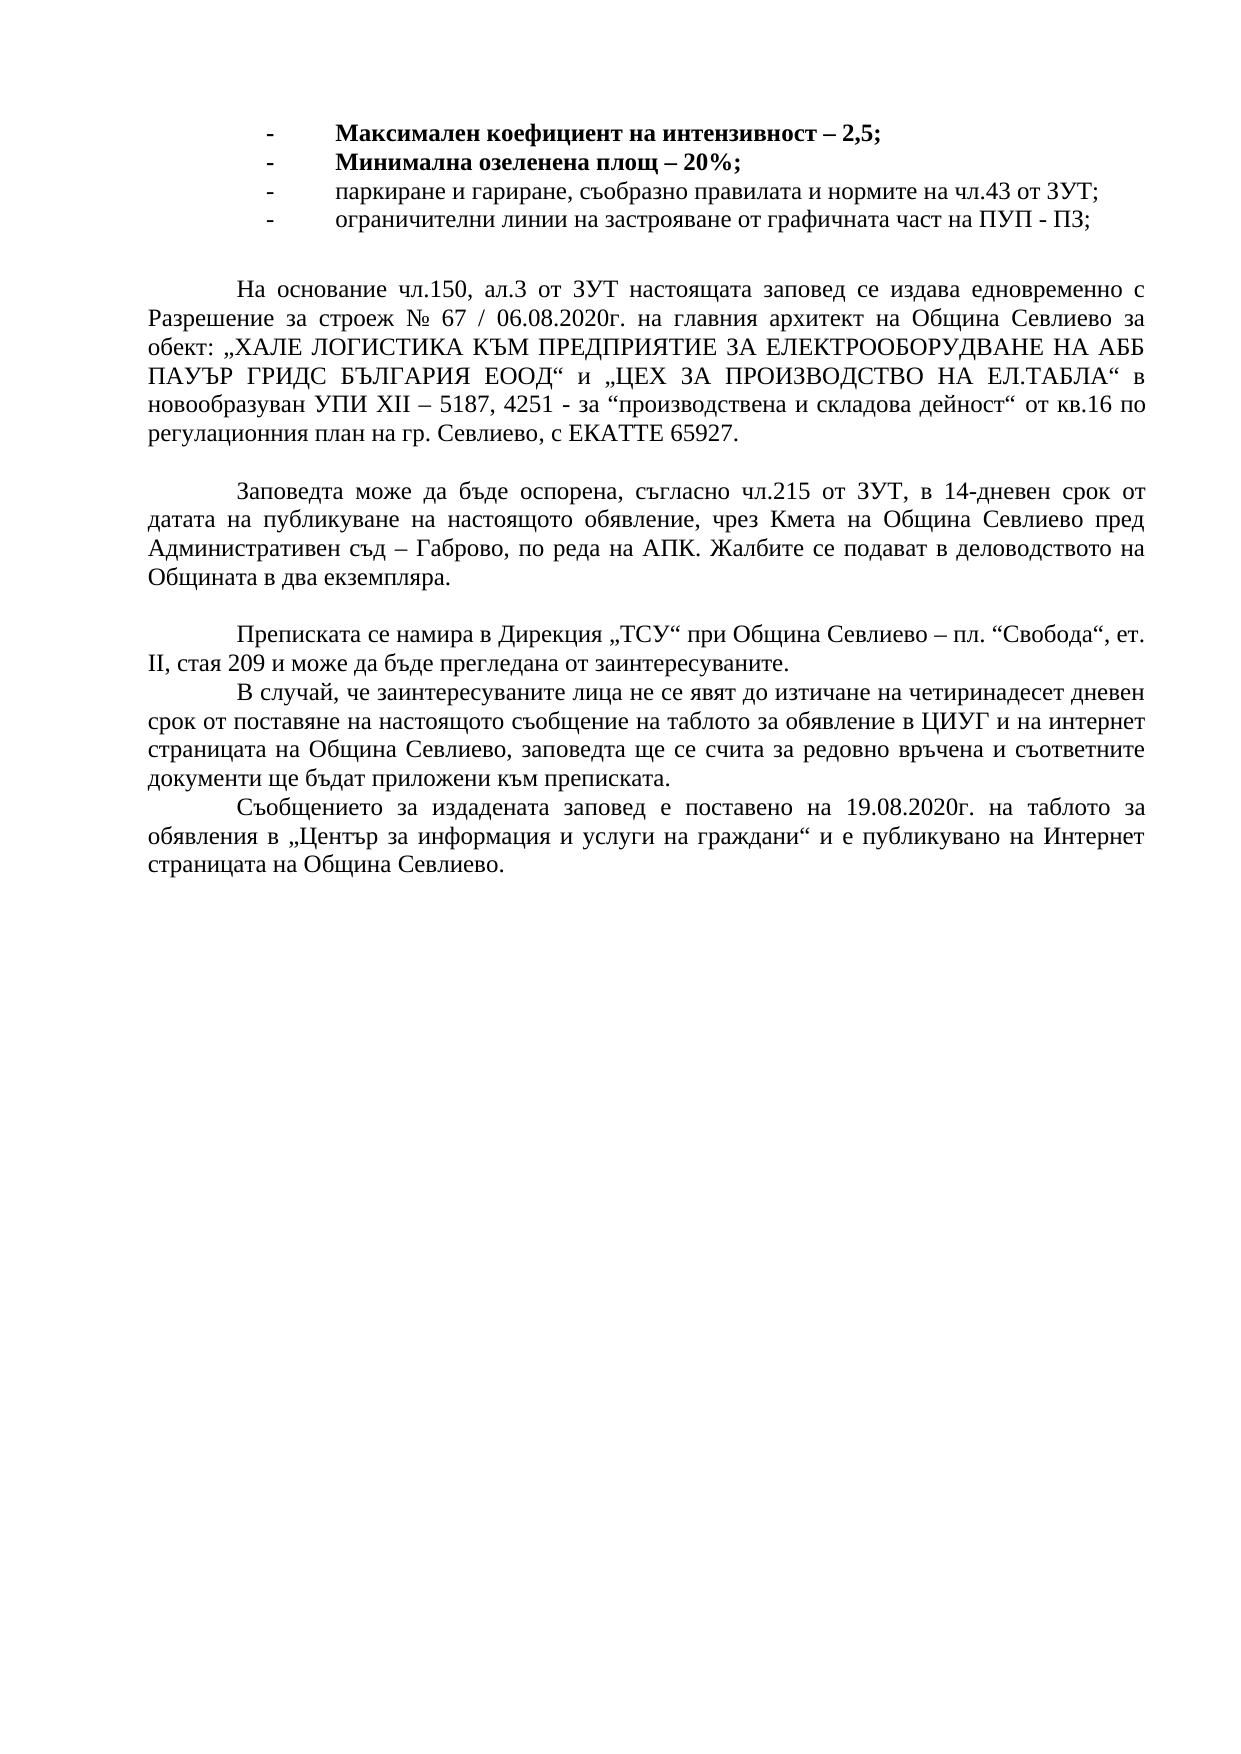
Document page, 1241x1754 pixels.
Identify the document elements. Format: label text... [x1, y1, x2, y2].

list паркиране и гариране, съобразно правилата и нормите на чл.43 от ЗУТ; [207, 176, 1146, 204]
text В случай, че заинтересуваните лица не се явят до изтичане на четиринадесет дневен срок от поставяне на настоящото съобщение на таблото за обявление в ЦИУГ и на интернет страницата на Община Севлиево, заповедта ще се счита за редовно връчена и съответните документи ще бъдат приложени към преписката. [148, 677, 1146, 792]
text Съобщението за издадената заповед е поставено на 19.08.2020г. на таблото за обявления в „Център за информация и услуги на граждани“ и е публикувано на Интернет страницата на Община Севлиево. [148, 792, 1146, 878]
list Максимален коефициент на интензивност – 2,5; [207, 118, 1146, 147]
list Минимална озеленена площ – 20%; [207, 147, 1146, 176]
list ограничителни линии на застрояване от графичната част на ПУП - ПЗ; [207, 204, 1146, 233]
text Заповедта може да бъде оспорена, съгласно чл.215 от ЗУТ, в 14-дневен срок от датата на публикуване на настоящото обявление, чрез Кмета на Община Севлиево пред Административен съд – Габрово, по реда на АПК. Жалбите се подават в деловодството на Общината в два екземпляра. [148, 476, 1146, 591]
text Преписката се намира в Дирекция „ТСУ“ при Община Севлиево – пл. “Свобода“, ет. II, стая 209 и може да бъде прегледана от заинтересуваните. [148, 619, 1146, 677]
text На основание чл.150, ал.3 от ЗУТ настоящата заповед се издава едновременно с Разрешение за строеж № 67 / 06.08.2020г. на главния архитект на Община Севлиево за обект: „ХАЛЕ ЛОГИСТИКА КЪМ ПРЕДПРИЯТИЕ ЗА ЕЛЕКТРООБОРУДВАНЕ НА АББ ПАУЪР ГРИДС БЪЛГАРИЯ ЕООД“ и „ЦЕХ ЗА ПРОИЗВОДСТВО НА ЕЛ.ТАБЛА“ в новообразуван УПИ XII – 5187, 4251 - за “производствена и складова дейност“ от кв.16 по регулационния план на гр. Севлиево, с ЕКАТТЕ 65927. [148, 274, 1146, 447]
